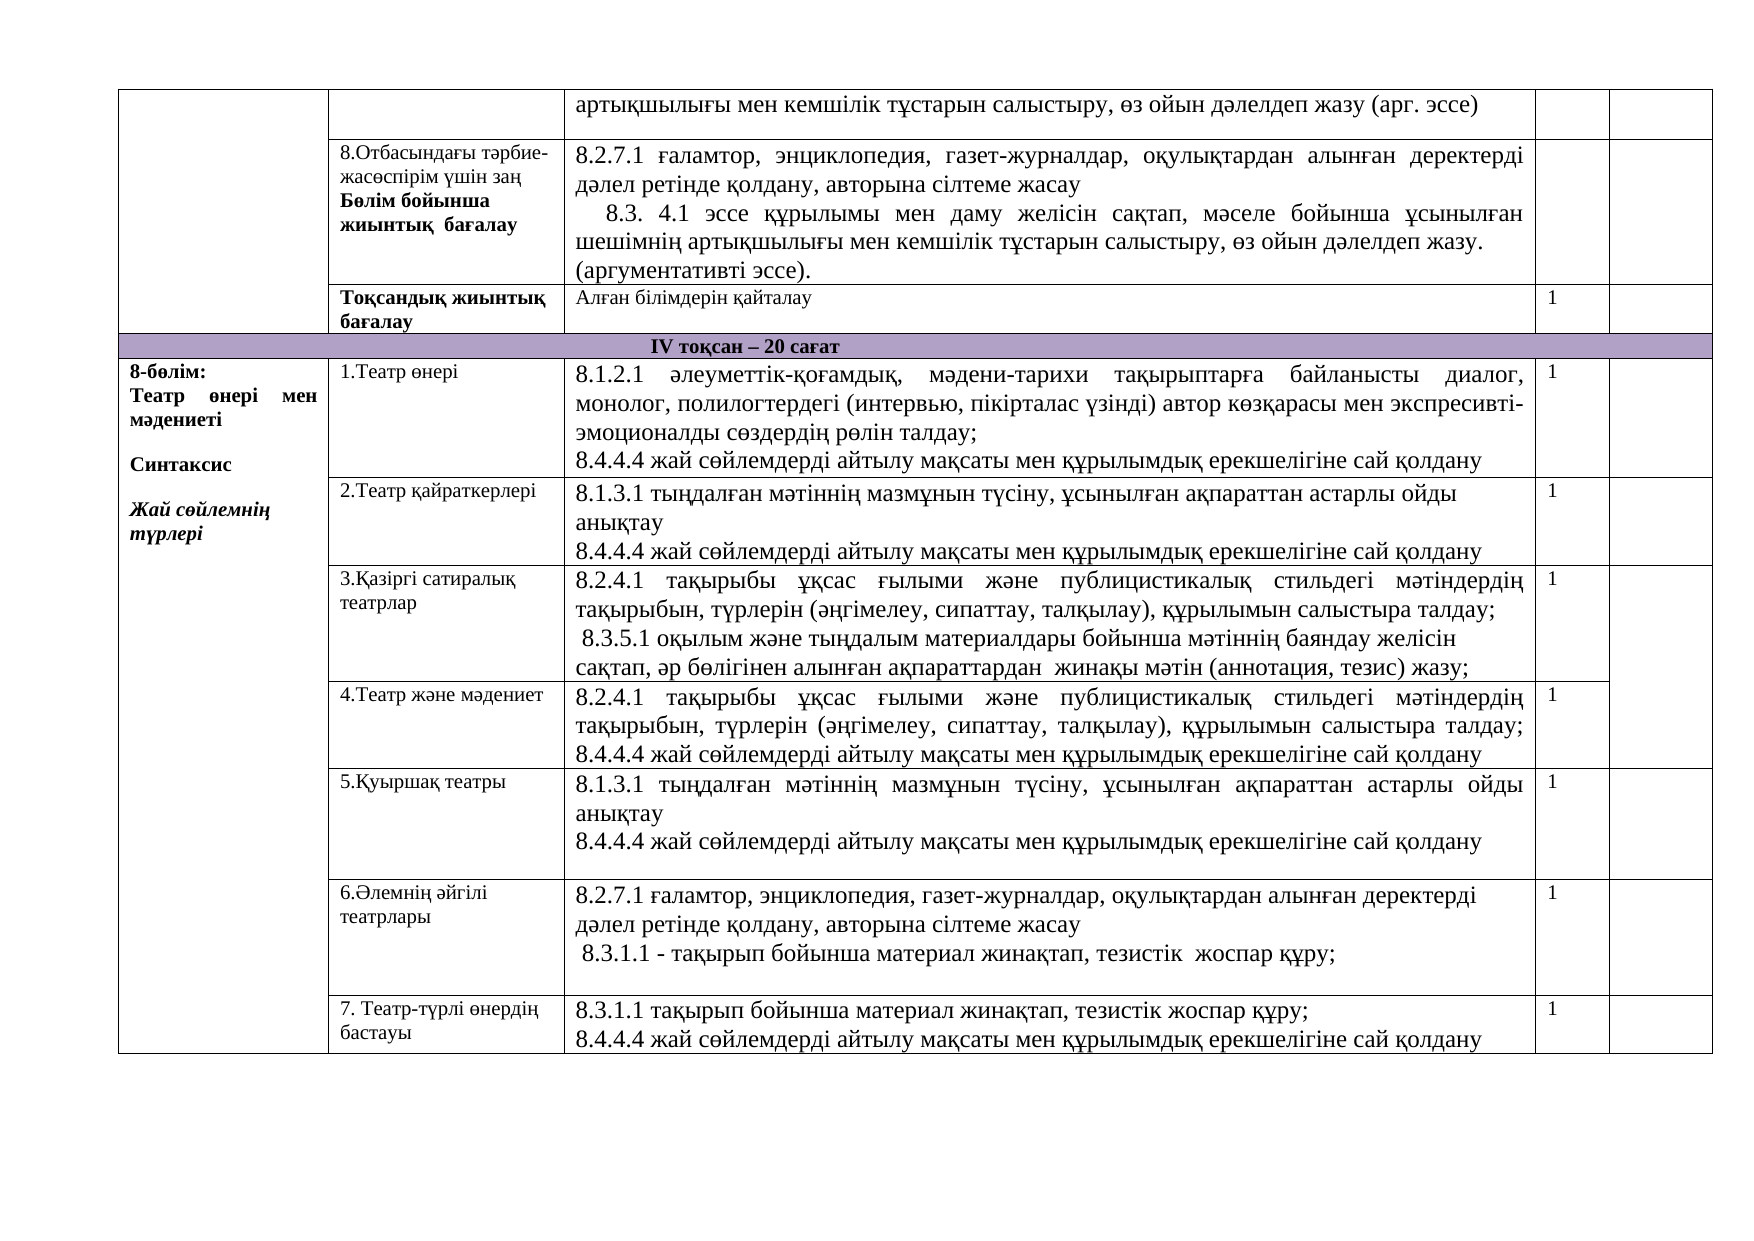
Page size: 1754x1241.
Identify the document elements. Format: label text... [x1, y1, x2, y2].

table_cell Тоқсандық жиынтық бағалау [329, 285, 564, 333]
table_cell [1536, 140, 1609, 284]
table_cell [565, 90, 1535, 139]
table_cell 8.1.3.1 тыңдалған мәтіннің мазмұнын түсіну, ұсынылған ақпараттан астарлы ойды анықтау 8.4.4.4 жай сөйлемдерді айтылу мақсаты мен құрылымдық ерекшелігіне сай қолдану [565, 478, 1535, 564]
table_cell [329, 996, 564, 1053]
table_cell 4.Театр және мәдениет [329, 682, 564, 768]
table_cell 8.2.7.1 ғаламтор, энциклопедия, газет-журналдар, оқулықтардан алынған деректерді дәлел ретінде қолдану, авторына сілтеме жасау 8.3.1.1 - тақырып бойынша материал жинақтап, тезистік жоспар құру; [565, 880, 1535, 994]
table_cell 1 [1536, 566, 1609, 681]
table_cell 8.2.4.1 тақырыбы ұқсас ғылыми және публицистикалық стильдегі мәтіндердің тақырыбын, түрлерін (әңгімелеу, сипаттау, талқылау), құрылымын салыстыра талдау; 8.4.4.4 жай сөйлемдерді айтылу мақсаты мен құрылымдық ерекшелігіне сай қолдану [565, 682, 1535, 768]
table_cell 8.1.2.1 әлеуметтік-қоғамдық, мәдени-тарихи тақырыптарға байланысты диалог, монолог, полилогтердегі (интервью, пікірталас үзінді) автор көзқарасы мен экспресивті-эмоционалды сөздердің рөлін талдау; 8.4.4.4 жай сөйлемдерді айтылу мақсаты мен құрылымдық ерекшелігіне сай қолдану [565, 359, 1535, 477]
table_cell ІV тоқсан – 20 сағат [119, 334, 1712, 358]
table_cell 8.Отбасындағы тәрбие-жасөспірім үшін заң Бөлім бойынша жиынтық бағалау [329, 140, 564, 284]
table_cell 1 [1536, 285, 1609, 333]
table_cell [1610, 566, 1712, 768]
table_cell 2.Театр қайраткерлері [329, 478, 564, 564]
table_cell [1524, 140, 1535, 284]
table_cell 1 [1536, 880, 1609, 994]
table_cell [1610, 996, 1712, 1053]
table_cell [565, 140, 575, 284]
table_cell 1 [1536, 996, 1609, 1053]
table_cell 8.2.4.1 тақырыбы ұқсас ғылыми және публицистикалық стильдегі мәтіндердің тақырыбын, түрлерін (әңгімелеу, сипаттау, талқылау), құрылымын салыстыра талдау; 8.3.5.1 оқылым және тыңдалым материалдары бойынша мәтіннің баяндау желісін сақтап, әр бөлігінен алынған ақпараттардан жинақы мәтін (аннотация, тезис) жазу; [565, 566, 1535, 681]
table_cell 1 [1536, 769, 1609, 879]
table_cell Алған білімдерін қайталау [565, 285, 1535, 333]
table_cell 8.1.3.1 тыңдалған мәтіннің мазмұнын түсіну, ұсынылған ақпараттан астарлы ойды анықтау 8.4.4.4 жай сөйлемдерді айтылу мақсаты мен құрылымдық ерекшелігіне сай қолдану [565, 769, 1535, 879]
table_cell 5.Қуыршақ театры [329, 769, 564, 879]
table_cell [1536, 90, 1609, 139]
table_cell [1610, 140, 1712, 284]
table_cell 1 [1536, 682, 1609, 768]
table_cell 1 [1536, 359, 1609, 477]
table_cell [1610, 90, 1712, 139]
table_cell 6.Әлемнің әйгілі театрлары [329, 880, 564, 994]
table_cell 8-бөлім: Театр өнері мен мәдениеті Синтаксис Жай сөйлемнің түрлері [119, 359, 328, 1053]
table_cell [1610, 359, 1712, 477]
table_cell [565, 996, 1535, 1053]
table_cell [1610, 769, 1712, 879]
table_cell [1610, 880, 1712, 994]
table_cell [329, 90, 564, 139]
table_cell [1610, 285, 1712, 333]
table_cell 3.Қазіргі сатиралық театрлар [329, 566, 564, 681]
table_cell 1 [1536, 478, 1609, 564]
table_cell 1.Театр өнері [329, 359, 564, 477]
table_cell [1610, 478, 1712, 564]
